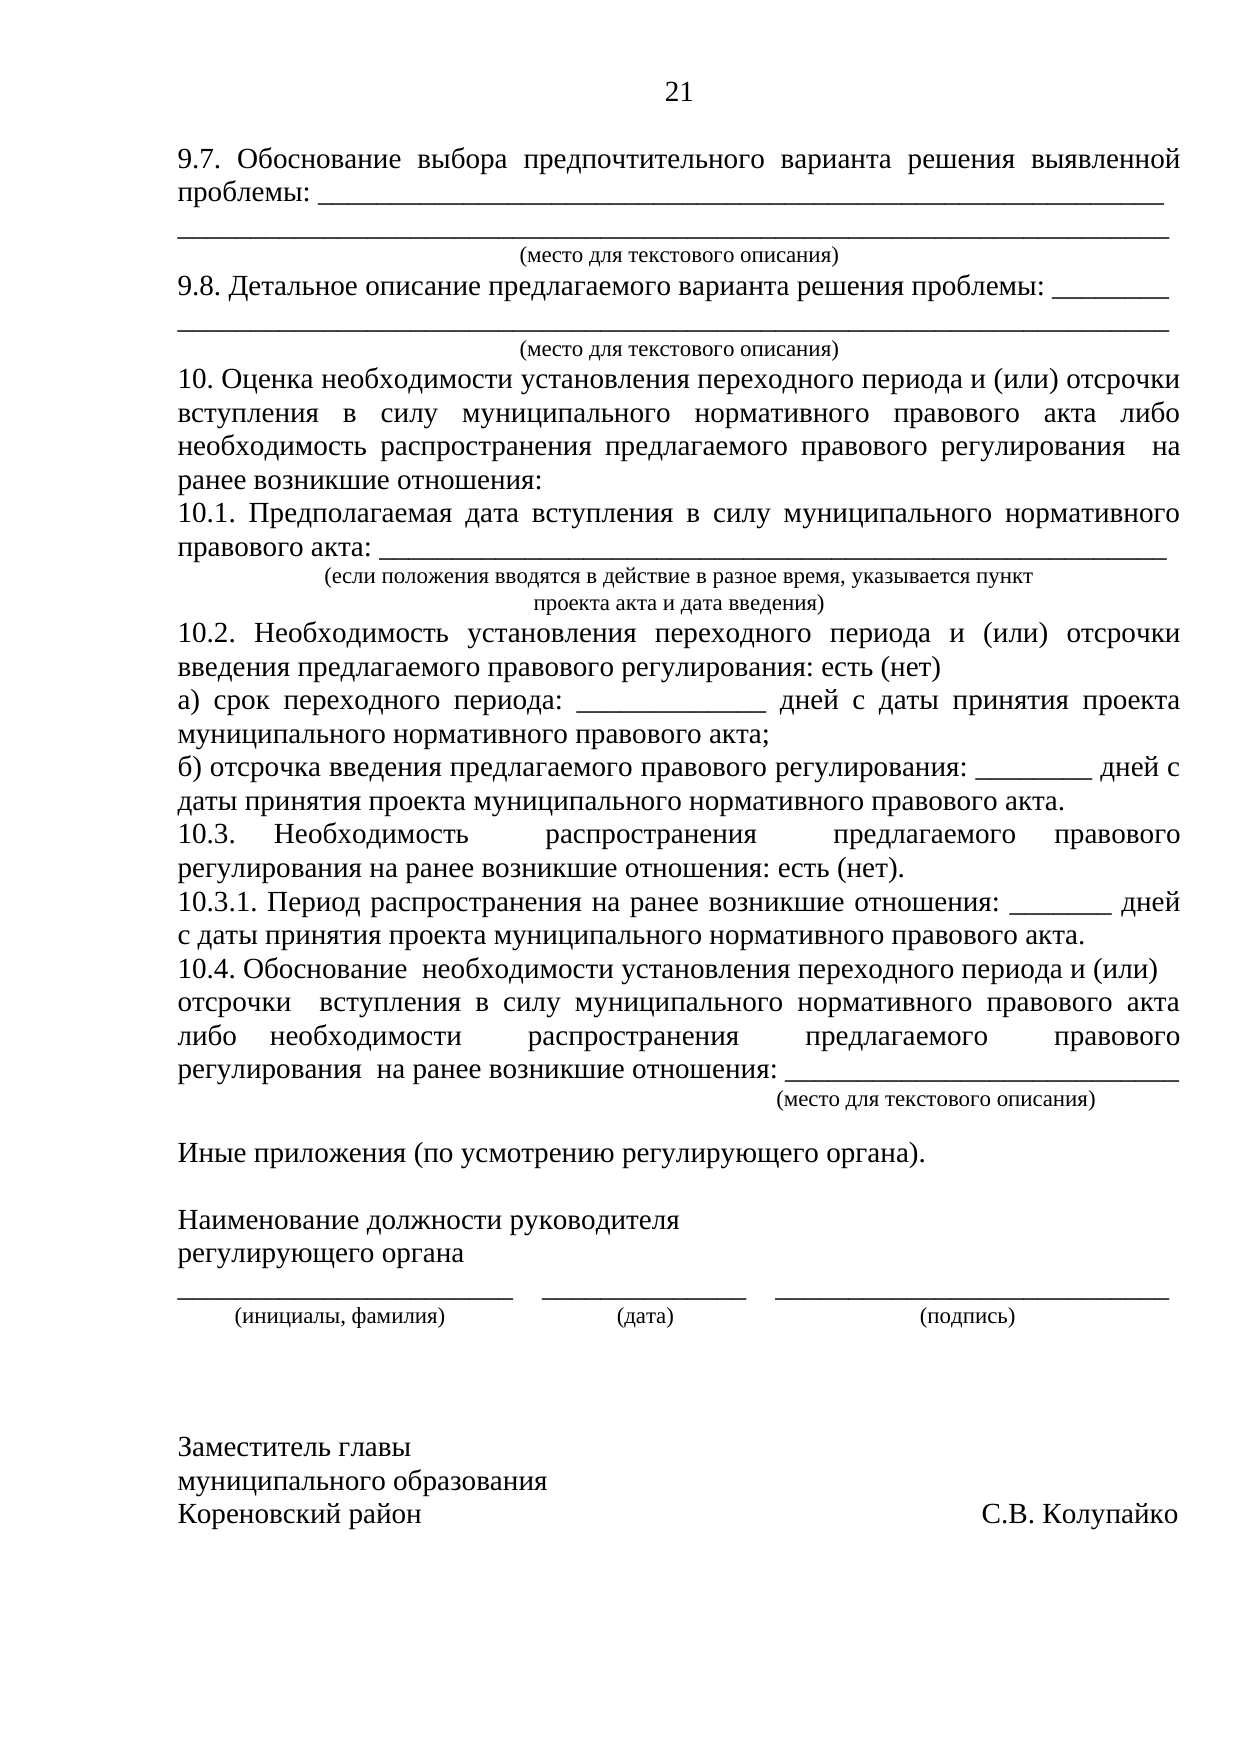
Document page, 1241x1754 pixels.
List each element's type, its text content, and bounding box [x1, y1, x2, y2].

text Наименование должности руководителя [177, 1202, 1181, 1236]
text (если положения вводятся в действие в разное время, указывается пункт [177, 563, 1181, 589]
text Кореновский район С.В. Колупайко [177, 1497, 1181, 1530]
text (место для текстового описания) [177, 242, 1181, 268]
text (место для текстового описания) [177, 335, 1181, 361]
text отсрочки вступления в силу муниципального нормативного правового акта либо необходимости распространения предлагаемого правового регулирования на ранее возникшие отношения: ___________________________ [177, 984, 1181, 1085]
text ____________________________________________________________________ [177, 301, 1181, 335]
text Иные приложения (по усмотрению регулирующего органа). [177, 1135, 1181, 1168]
text _______________________ ______________ ___________________________ [177, 1269, 1181, 1303]
text 10.2. Необходимость установления переходного периода и (или) отсрочки введения предлагаемого правового регулирования: есть (нет) [177, 615, 1181, 682]
text 10. Оценка необходимости установления переходного периода и (или) отсрочки вступления в силу муниципального нормативного правового акта либо необходимость распространения предлагаемого правового регулирования на ранее возникшие отношения: [177, 361, 1181, 496]
text 10.1. Предполагаемая дата вступления в силу муниципального нормативного правового акта: ______________________________________________________ [177, 496, 1181, 563]
text (место для текстового описания) [177, 1085, 1181, 1111]
text муниципального образования [177, 1463, 1181, 1497]
text (инициалы, фамилия) (дата) (подпись) [177, 1303, 1181, 1329]
text 10.4. Обоснование необходимости установления переходного периода и (или) [177, 951, 1181, 984]
text 9.7. Обоснование выбора предпочтительного варианта решения выявленной проблемы: __________________________________________________________ [177, 141, 1181, 208]
text 10.3.1. Период распространения на ранее возникшие отношения: _______ дней с даты принятия проекта муниципального нормативного правового акта. [177, 884, 1181, 951]
text Заместитель главы [177, 1429, 1181, 1463]
text 9.8. Детальное описание предлагаемого варианта решения проблемы: ________ [177, 268, 1181, 301]
text б) отсрочка введения предлагаемого правового регулирования: ________ дней с даты принятия проекта муниципального нормативного правового акта. [177, 749, 1181, 817]
text ____________________________________________________________________ [177, 208, 1181, 242]
text 10.3. Необходимость распространения предлагаемого правового регулирования на ранее возникшие отношения: есть (нет). [177, 817, 1181, 884]
text регулирующего органа [177, 1236, 1181, 1269]
text проекта акта и дата введения) [177, 589, 1181, 615]
text а) срок переходного периода: _____________ дней с даты принятия проекта муниципального нормативного правового акта; [177, 682, 1181, 749]
